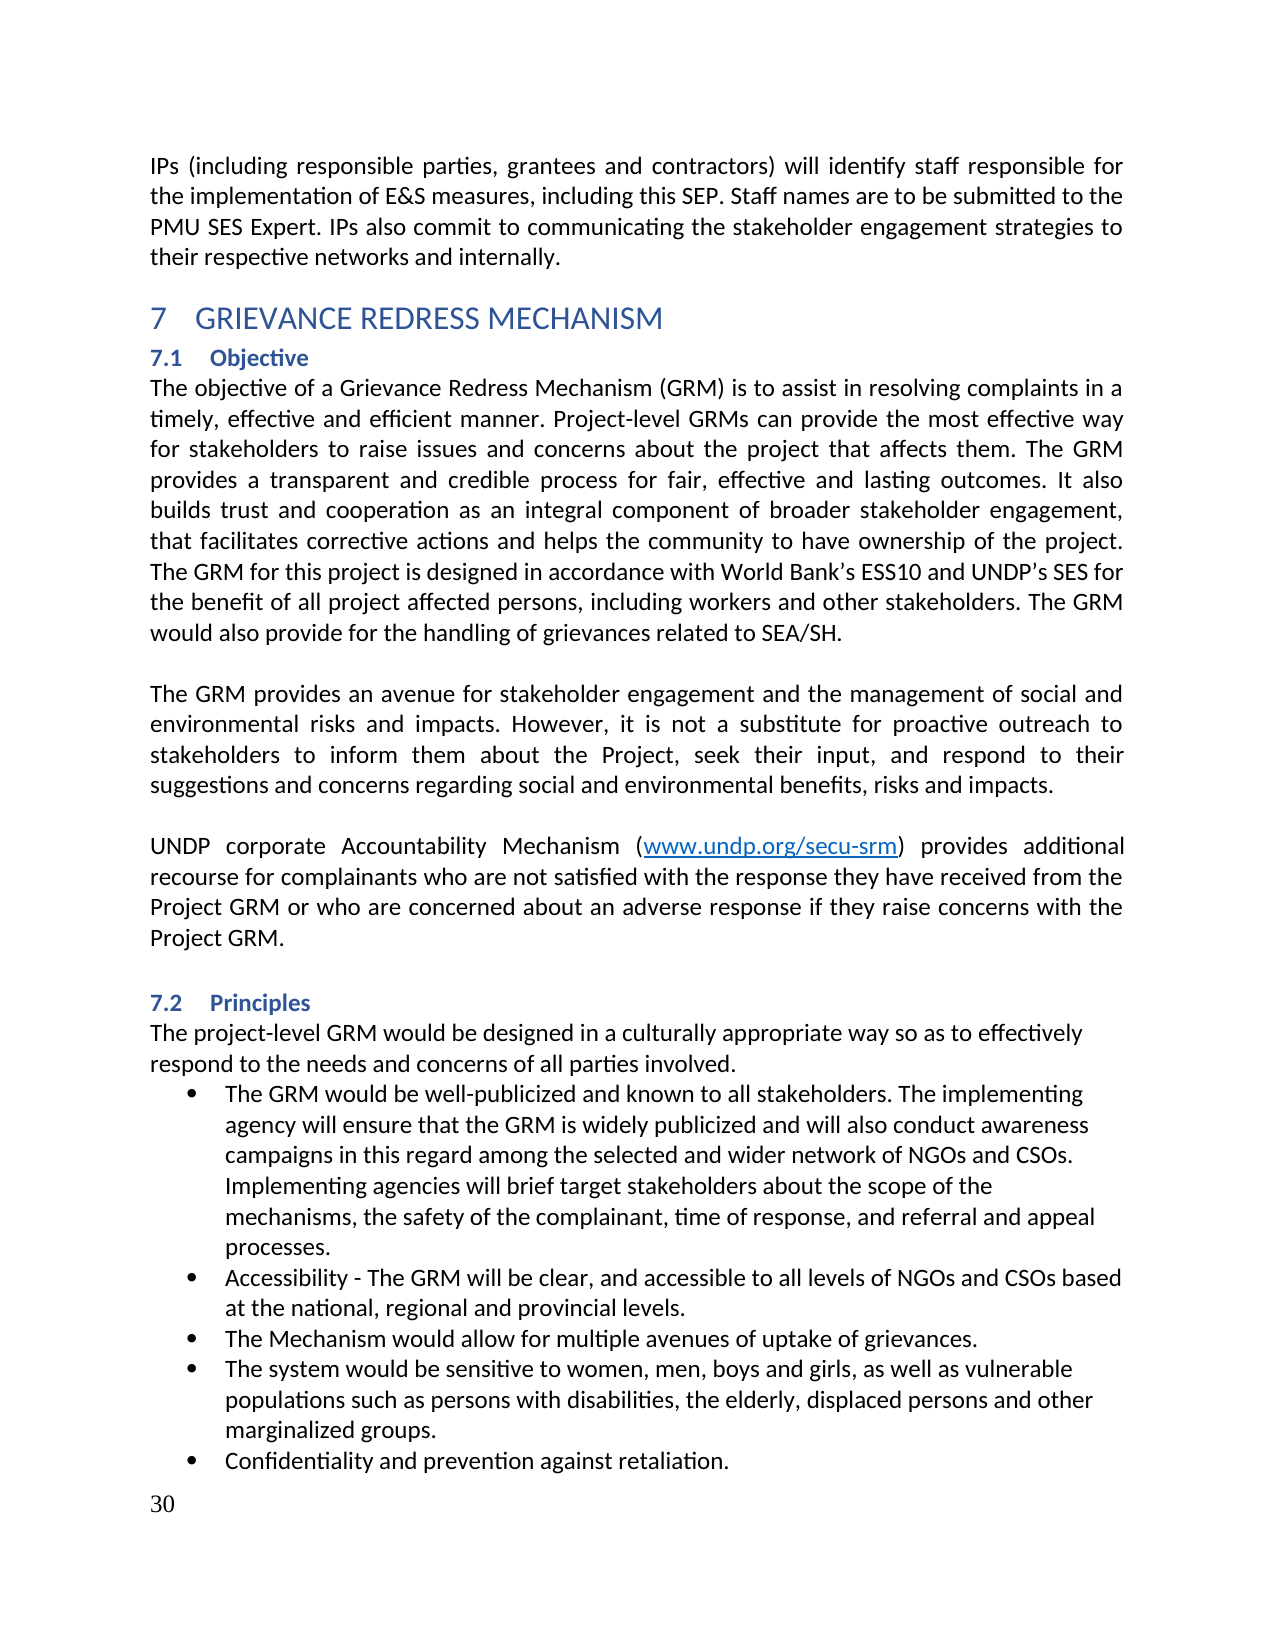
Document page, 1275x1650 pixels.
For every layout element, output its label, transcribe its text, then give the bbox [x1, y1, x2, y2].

list Accessibility - The GRM will be clear, and accessible to all levels of NGOs and CSOs based at the national, regional and provincial levels. [187, 1262, 1125, 1323]
list The GRM would be well-publicized and known to all stakeholders. The implementing agency will ensure that the GRM is widely publicized and will also conduct awareness campaigns in this regard among the selected and wider network of NGOs and CSOs. Implementing agencies will brief target stakeholders about the scope of the mechanisms, the safety of the complainant, time of response, and referral and appeal processes. [187, 1079, 1125, 1262]
subtitle Principles [150, 987, 1125, 1018]
list The Mechanism would allow for multiple avenues of uptake of grievances. [187, 1323, 1125, 1353]
subtitle Objective [150, 342, 1125, 372]
text IPs (including responsible parties, grantees and contractors) will identify staff responsible for the implementation of E&S measures, including this SEP. Staff names are to be submitted to the PMU SES Expert. IPs also commit to communicating the stakeholder engagement strategies to their respective networks and internally. [150, 150, 1125, 272]
text The GRM provides an avenue for stakeholder engagement and the management of social and environmental risks and impacts. However, it is not a substitute for proactive outreach to stakeholders to inform them about the Project, seek their input, and respond to their suggestions and concerns regarding social and environmental benefits, risks and impacts. [150, 678, 1125, 800]
list Confidentiality and prevention against retaliation. [187, 1445, 1125, 1475]
text UNDP corporate Accountability Mechanism (www.undp.org/secu-srm) provides additional recourse for complainants who are not satisfied with the response they have received from the Project GRM or who are concerned about an adverse response if they raise concerns with the Project GRM. [150, 830, 1125, 952]
list The system would be sensitive to women, men, boys and girls, as well as vulnerable populations such as persons with disabilities, the elderly, displaced persons and other marginalized groups. [187, 1353, 1125, 1445]
text The objective of a Grievance Redress Mechanism (GRM) is to assist in resolving complaints in a timely, effective and efficient manner. Project-level GRMs can provide the most effective way for stakeholders to raise issues and concerns about the project that affects them. The GRM provides a transparent and credible process for fair, effective and lasting outcomes. It also builds trust and cooperation as an integral component of broader stakeholder engagement, that facilitates corrective actions and helps the community to have ownership of the project. The GRM for this project is designed in accordance with World Bank’s ESS10 and UNDP’s SES for the benefit of all project affected persons, including workers and other stakeholders. The GRM would also provide for the handling of grievances related to SEA/SH. [150, 372, 1125, 647]
subtitle GRIEVANCE REDRESS MECHANISM [150, 297, 1125, 338]
text The project-level GRM would be designed in a culturally appropriate way so as to effectively respond to the needs and concerns of all parties involved. [150, 1018, 1125, 1079]
